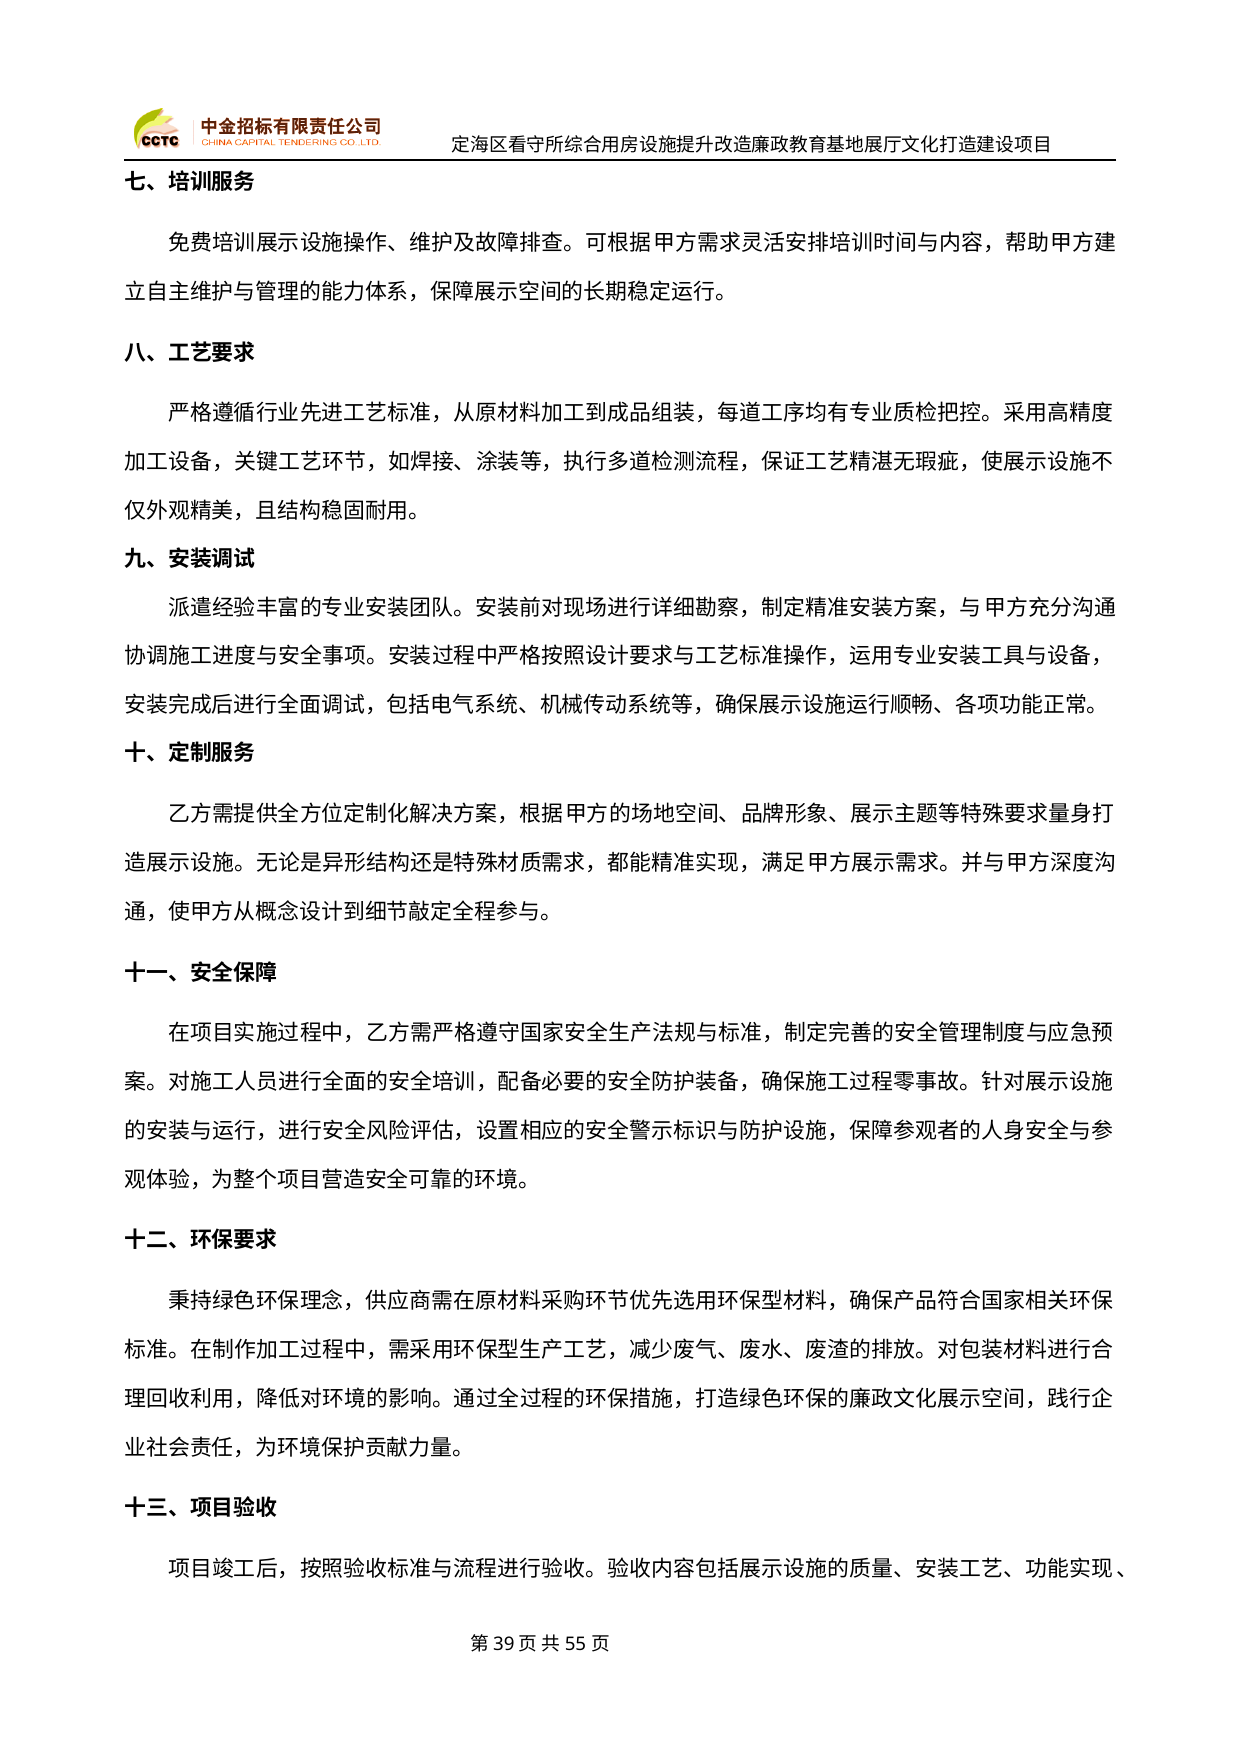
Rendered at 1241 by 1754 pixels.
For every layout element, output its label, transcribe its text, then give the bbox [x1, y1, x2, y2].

text 派遣经验丰富的专业安装团队。安装前对现场进行详细勘察，制定精准安装方案，与甲方充分沟通协调施工进度与安全事项。安装过程中严格按照设计要求与工艺标准操作，运用专业安装工具与设备，安装完成后进行全面调试，包括电气系统、机械传动系统等，确保展示设施运行顺畅、各项功能正常。 [124, 589, 1116, 719]
list 十一、安全保障 [124, 954, 1116, 987]
picture [124, 103, 389, 152]
list 十二、环保要求 [124, 1222, 1116, 1254]
list 九、安装调试 [124, 541, 1116, 573]
text 在项目实施过程中，乙方需严格遵守国家安全生产法规与标准，制定完善的安全管理制度与应急预案。对施工人员进行全面的安全培训，配备必要的安全防护装备，确保施工过程零事故。针对展示设施的安装与运行，进行安全风险评估，设置相应的安全警示标识与防护设施，保障参观者的人身安全与参观体验，为整个项目营造安全可靠的环境。 [124, 1015, 1116, 1194]
list 七、培训服务 [124, 164, 1116, 196]
list 乙方需提供全方位定制化解决方案，根据甲方的场地空间、品牌形象、展示主题等特殊要求量身打造展示设施。无论是异形结构还是特殊材质需求，都能精准实现，满足甲方展示需求。并与甲方深度沟通，使甲方从概念设计到细节敲定全程参与。 [124, 796, 1116, 926]
text 严格遵循行业先进工艺标准，从原材料加工到成品组装，每道工序均有专业质检把控。采用高精度加工设备，关键工艺环节，如焊接、涂装等，执行多道检测流程，保证工艺精湛无瑕疵，使展示设施不仅外观精美，且结构稳固耐用。 [124, 395, 1116, 525]
list 十三、项目验收 [124, 1490, 1116, 1522]
list 秉持绿色环保理念，供应商需在原材料采购环节优先选用环保型材料，确保产品符合国家相关环保标准。在制作加工过程中，需采用环保型生产工艺，减少废气、废水、废渣的排放。对包装材料进行合理回收利用，降低对环境的影响。通过全过程的环保措施，打造绿色环保的廉政文化展示空间，践行企业社会责任，为环境保护贡献力量。 [124, 1283, 1116, 1462]
list 八、工艺要求 [124, 334, 1116, 367]
list 免费培训展示设施操作、维护及故障排查。可根据甲方需求灵活安排培训时间与内容，帮助甲方建立自主维护与管理的能力体系，保障展示空间的长期稳定运行。 [124, 224, 1116, 306]
list 十、定制服务 [124, 735, 1116, 767]
